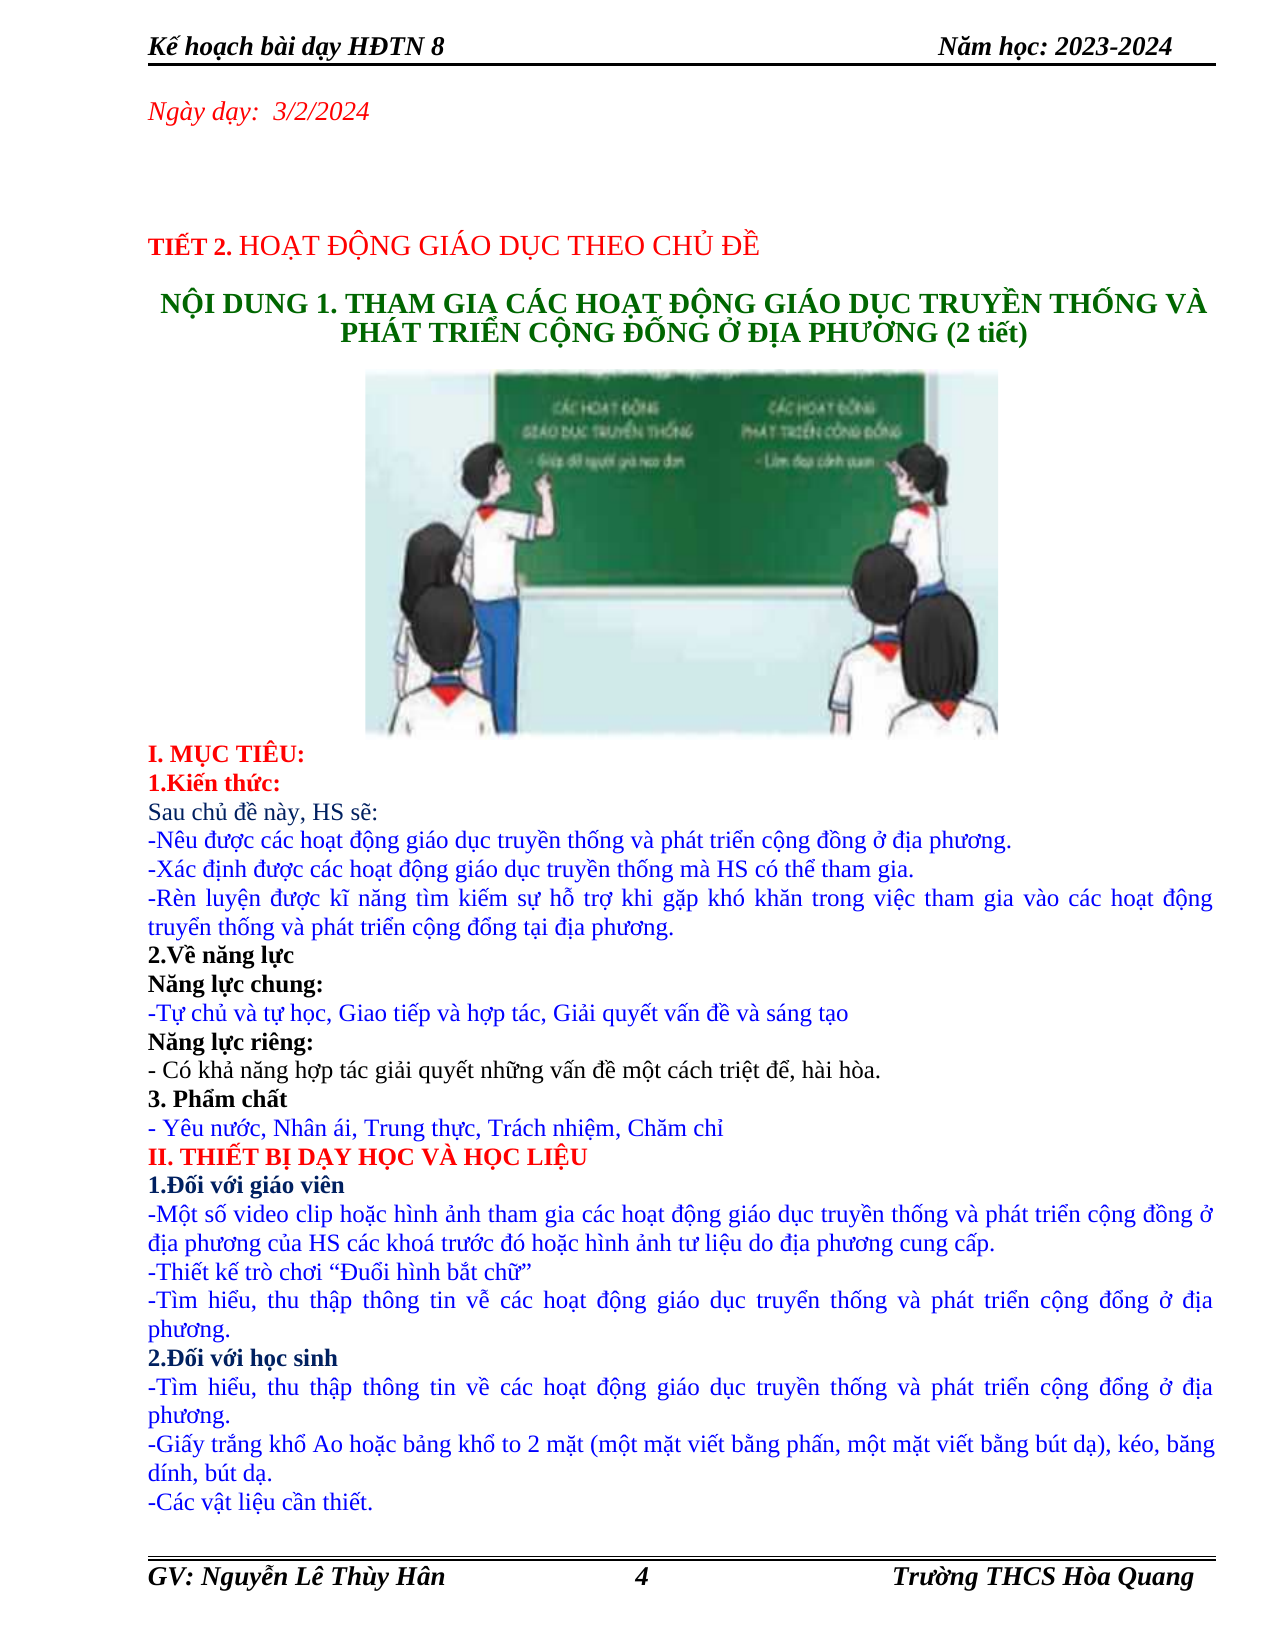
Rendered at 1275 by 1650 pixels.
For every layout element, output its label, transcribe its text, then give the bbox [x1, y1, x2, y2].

text -Tìm hiểu, thu thập thông tin về các hoạt động giáo dục truyền thống và phát triển cộng đổng ở địa phương. [148, 1372, 1216, 1429]
text Năng lực chung: [148, 969, 1216, 998]
text -Tìm hiểu, thu thập thông tin vễ các hoạt động giáo dục truyển thống và phát triển cộng đổng ở địa phương. [148, 1286, 1216, 1343]
text 2.Đối với học sinh [148, 1343, 1216, 1372]
text 2.Về năng lực [148, 941, 1216, 969]
text -Tự chủ và tự học, Giao tiếp và hợp tác, Giải quyết vấn đề và sáng tạo [148, 998, 1216, 1027]
text -Rèn luyện được kĩ năng tìm kiếm sự hỗ trợ khi gặp khó khăn trong việc tham gia vào các hoạt động truyển thống và phát triển cộng đổng tại địa phương. [148, 883, 1216, 941]
text -Xác định được các hoạt động giáo dục truyền thống mà HS có thể tham gia. [148, 854, 1216, 883]
text -Nêu được các hoạt động giáo dục truyền thống và phát triển cộng đồng ở địa phương. [148, 826, 1216, 854]
text Sau chủ đề này, HS sẽ: [148, 797, 1216, 826]
text -Thiết kế trò chơi “Đuổi hình bắt chữ” [148, 1257, 1216, 1286]
text - Có khả năng hợp tác giải quyết những vấn đề một cách triệt để, hài hòa. [148, 1056, 1216, 1084]
text -Giấy trắng khổ Ao hoặc bảng khổ to 2 mặt (một mặt viết bằng phấn, một mặt viết bằng bút dạ), kéo, băng dính, bút dạ. [148, 1429, 1216, 1487]
subtitle TIẾT 2. HOẠT ĐỘNG GIÁO DỤC THEO CHỦ ĐỀ [148, 228, 1216, 261]
text 1.Đối với giáo viên [148, 1171, 1216, 1199]
text 1.Kiến thức: [148, 768, 1216, 797]
text - Yêu nước, Nhân ái, Trung thực, Trách nhiệm, Chăm chỉ [148, 1113, 1216, 1142]
picture [365, 369, 999, 740]
text NỘI DUNG 1. THAM GIA CÁC HOẠT ĐỘNG GIÁO DỤC TRUYỀN THỐNG VÀ PHÁT TRIỂN CỘNG ĐỐNG Ở ĐỊA PHƯƠNG (2 tiết) [152, 290, 1216, 348]
text II. THIẾT BỊ DẠY HỌC VÀ HỌC LIỆU [148, 1142, 1216, 1171]
text -Một số video clip hoặc hình ảnh tham gia các hoạt động giáo dục truyền thống và phát triển cộng đồng ở địa phương của HS các khoá trước đó hoặc hình ảnh tư liệu do địa phương cung cấp. [148, 1199, 1216, 1257]
text Năng lực riêng: [148, 1027, 1216, 1056]
text Ngày dạy: 3/2/2024 [148, 95, 1216, 126]
text 3. Phẩm chất [148, 1084, 1216, 1113]
text I. MỤC TIÊU: [148, 739, 1216, 768]
text -Các vật liệu cần thiết. [148, 1487, 1216, 1516]
